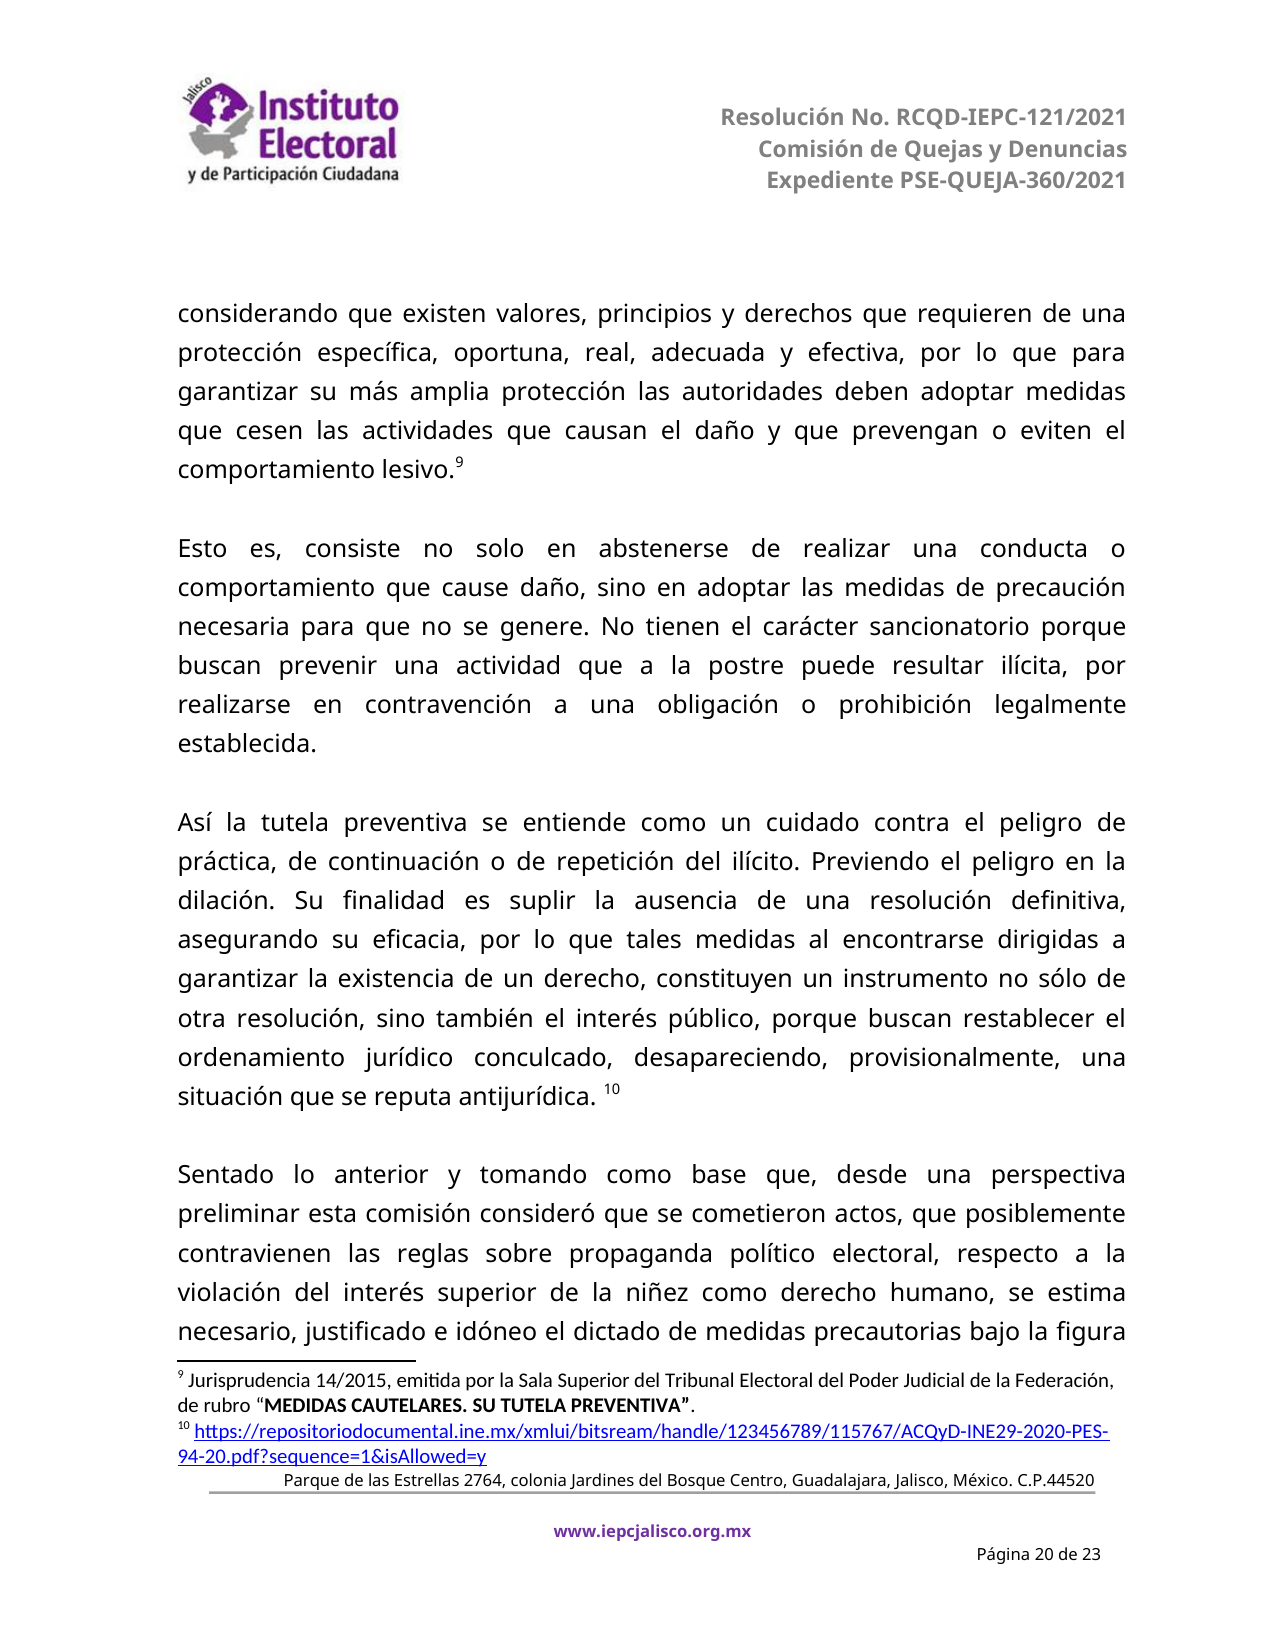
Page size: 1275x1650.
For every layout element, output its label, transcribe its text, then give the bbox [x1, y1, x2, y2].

picture [177, 73, 406, 194]
text Esto es, consiste no solo en abstenerse de realizar una conducta o comportamiento que cause daño, sino en adoptar las medidas de precaución necesaria para que no se genere. No tienen el carácter sancionatorio porque buscan prevenir una actividad que a la postre puede resultar ilícita, por realizarse en contravención a una obligación o prohibición legalmente establecida. [177, 530, 1127, 760]
text Así la tutela preventiva se entiende como un cuidado contra el peligro de práctica, de continuación o de repetición del ilícito. Previendo el peligro en la dilación. Su finalidad es suplir la ausencia de una resolución definitiva, asegurando su eficacia, por lo que tales medidas al encontrarse dirigidas a garantizar la existencia de un derecho, constituyen un instrumento no sólo de otra resolución, sino también el interés público, porque buscan restablecer el ordenamiento jurídico conculcado, desapareciendo, provisionalmente, una situación que se reputa antijurídica. [177, 804, 1127, 1113]
